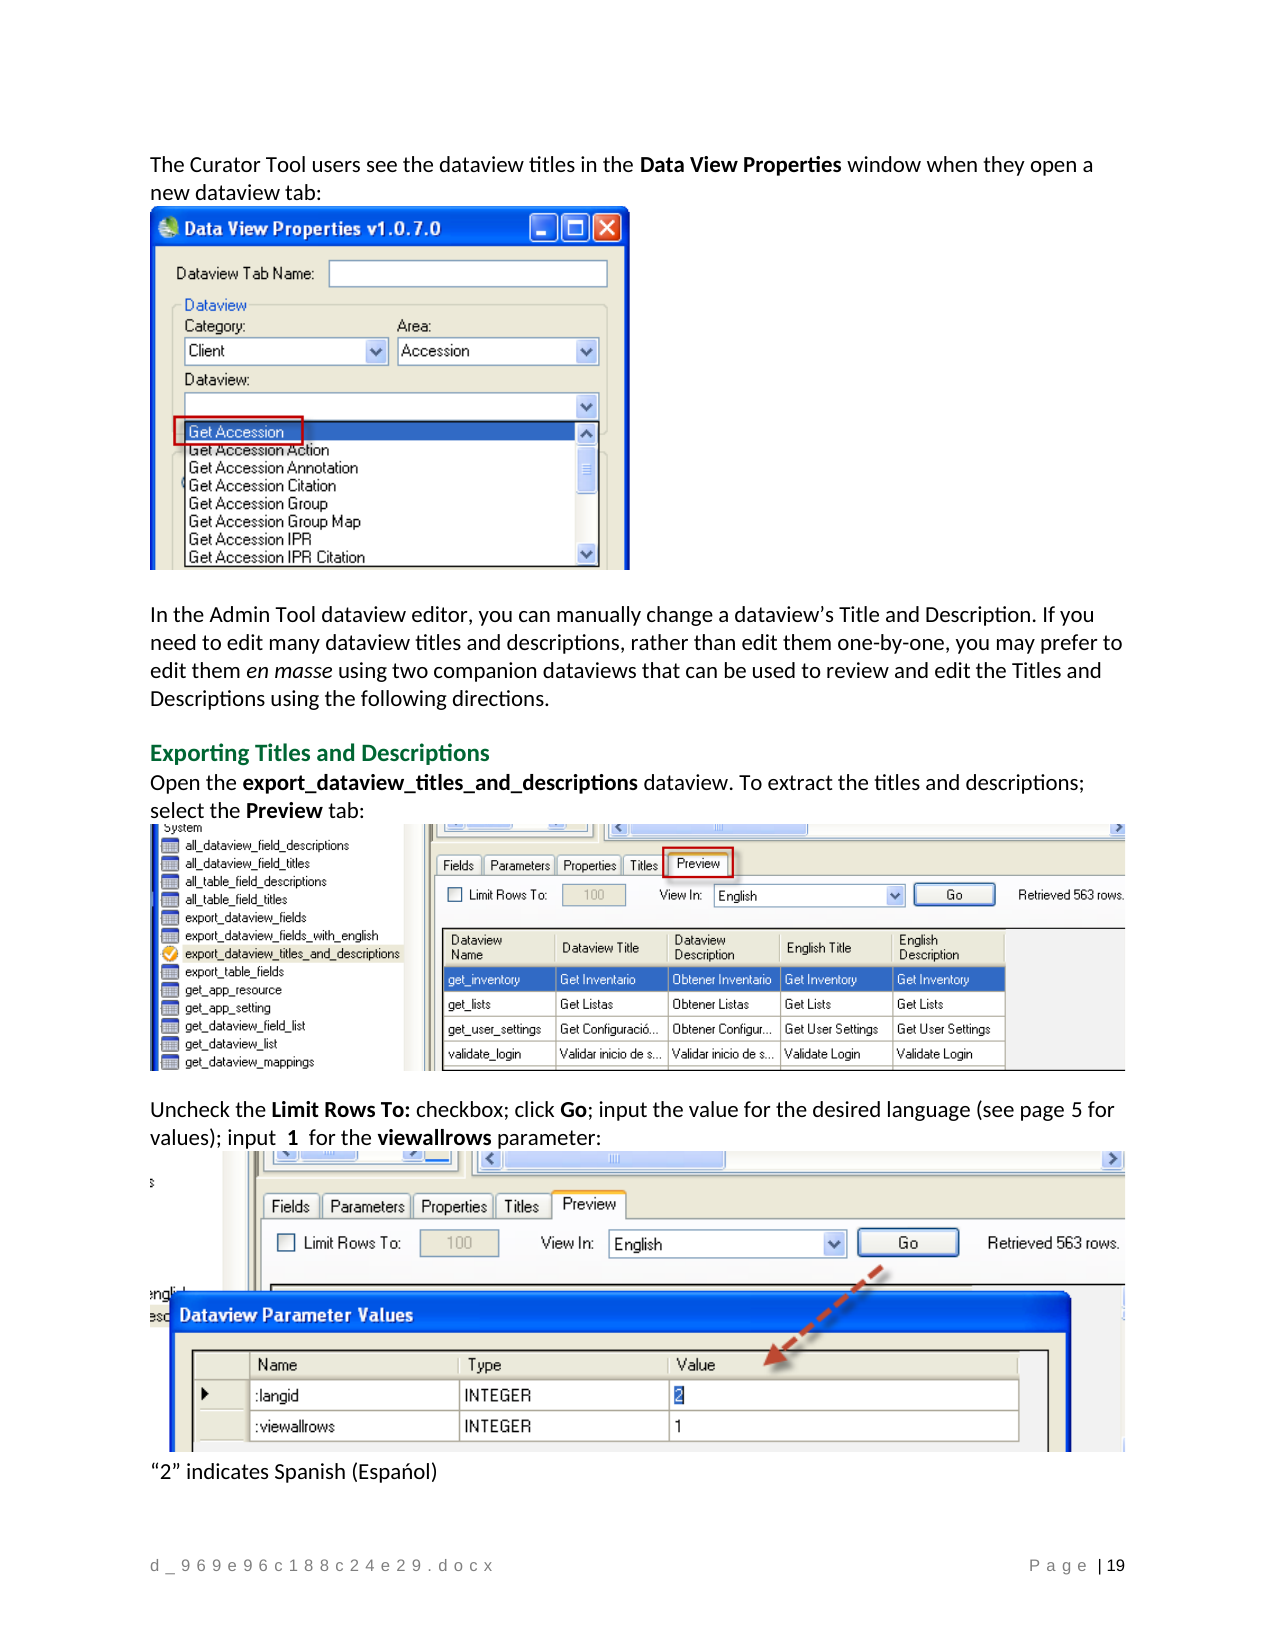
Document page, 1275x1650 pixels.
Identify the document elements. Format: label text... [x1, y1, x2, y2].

subtitle Exporting Titles and Descriptions [150, 737, 1125, 768]
picture [150, 206, 630, 570]
text Uncheck the Limit Rows To: checkbox; click Go; input the value for the desired language (see page 4 for values); input 1 for the viewallrows parameter: “2” indicates Spanish (Espańol) [150, 1452, 1125, 1485]
text Open the export_dataview_titles_and_descriptions dataview. To extract the titles and descriptions; select the Preview tab: [150, 768, 1125, 824]
text In the Admin Tool dataview editor, you can manually change a dataview’s Title and Description. If you need to edit many dataview titles and descriptions, rather than edit them one-by-one, you may prefer to edit them en masse using two companion dataviews that can be used to review and edit the Titles and Descriptions using the following directions. [150, 600, 1125, 712]
picture [150, 824, 1125, 1071]
text Uncheck the Limit Rows To: checkbox; click Go; input the value for the desired language (see page 4 for values); input 1 for the viewallrows parameter: “2” indicates Spanish (Espańol) [150, 1095, 1125, 1151]
picture [150, 1151, 1125, 1452]
